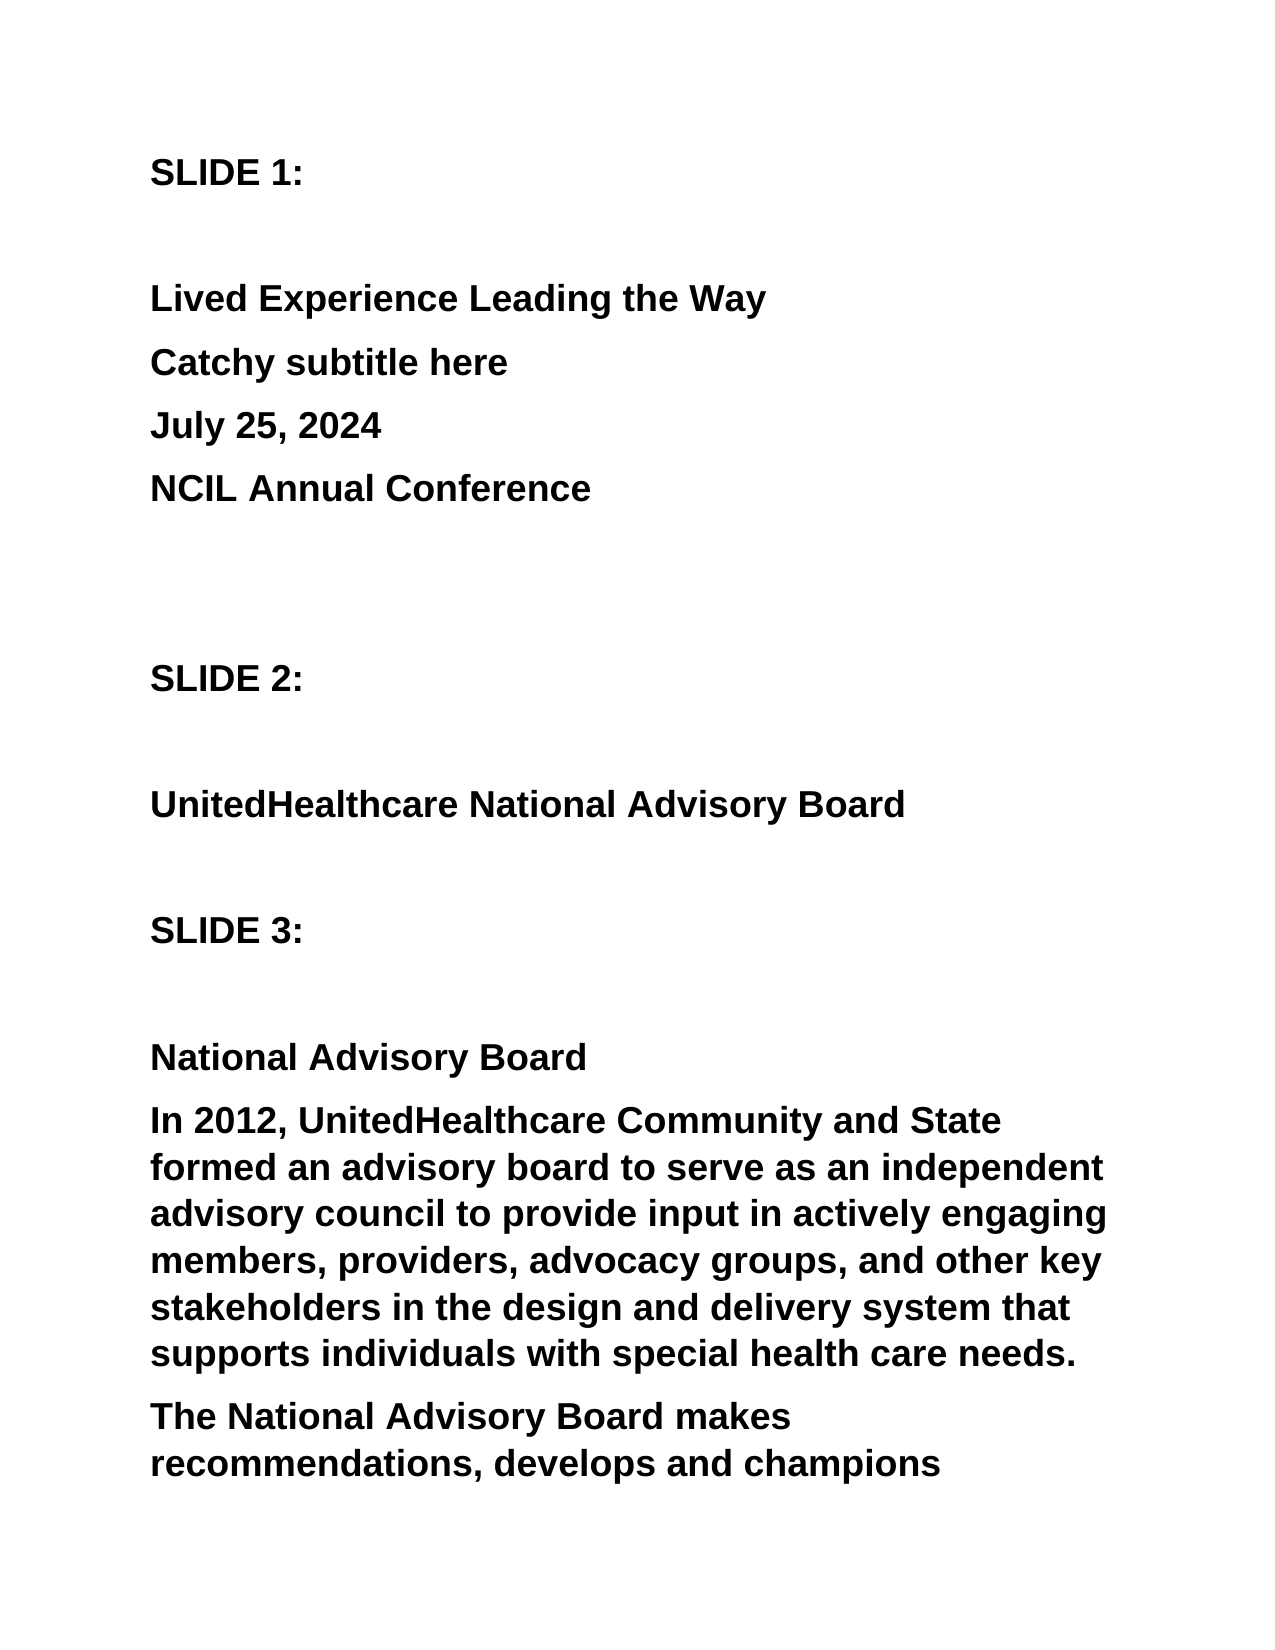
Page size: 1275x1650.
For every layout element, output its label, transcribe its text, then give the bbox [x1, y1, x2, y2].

text Catchy subtitle here [150, 340, 1125, 383]
text In 2012, UnitedHealthcare Community and State formed an advisory board to serve as an independent advisory council to provide input in actively engaging members, providers, advocacy groups, and other key stakeholders in the design and delivery system that supports individuals with special health care needs. [150, 1098, 1125, 1374]
text Lived Experience Leading the Way [150, 276, 1125, 319]
text NCIL Annual Conference [150, 466, 1125, 509]
text July 25, 2024 [150, 403, 1125, 446]
text SLIDE 3: [150, 909, 1125, 952]
text National Advisory Board [150, 1035, 1125, 1078]
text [150, 1394, 1125, 1484]
text UnitedHealthcare National Advisory Board [150, 782, 1125, 825]
text SLIDE 2: [150, 656, 1125, 699]
text SLIDE 1: [150, 150, 1125, 193]
